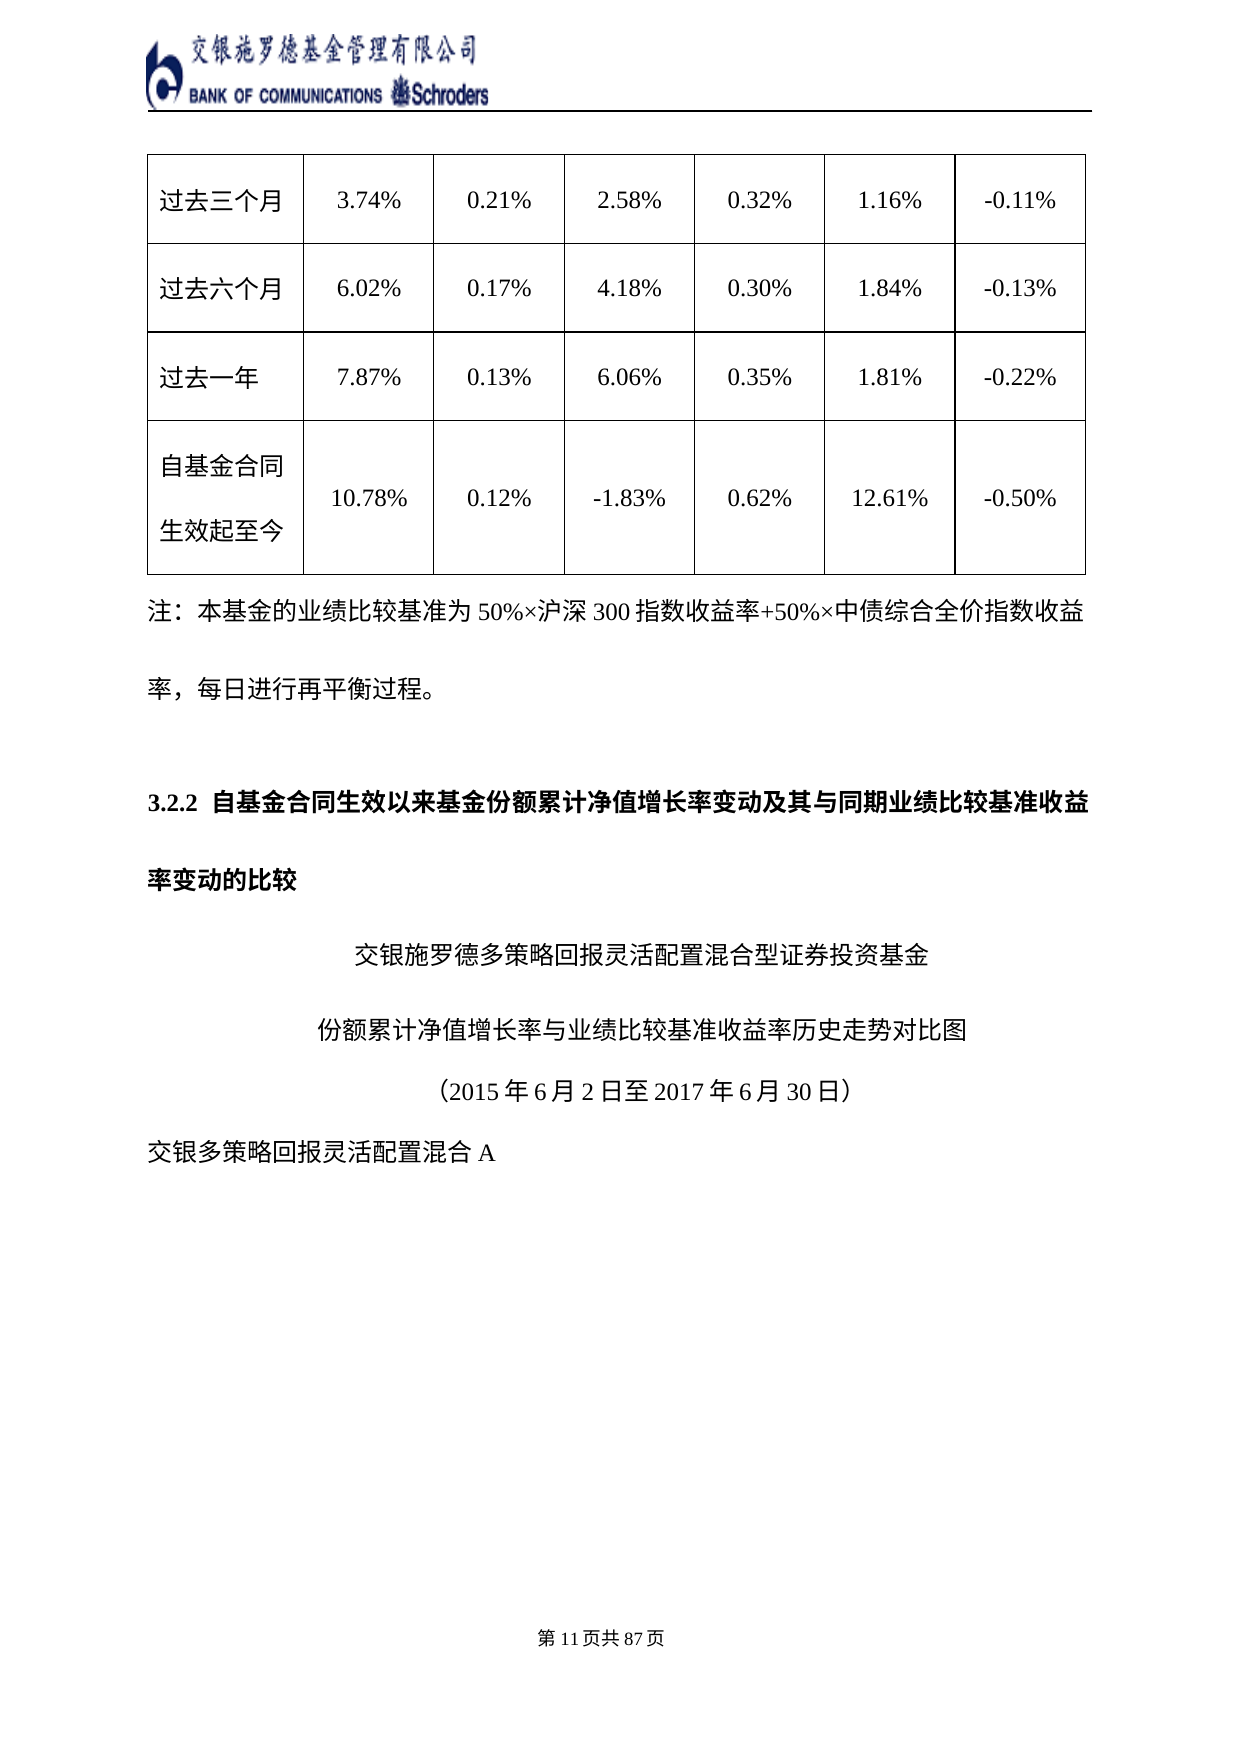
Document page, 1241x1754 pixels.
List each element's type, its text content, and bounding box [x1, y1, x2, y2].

table_cell 0.35% [695, 333, 824, 420]
picture [146, 34, 489, 110]
table_cell 0.30% [695, 244, 824, 331]
text 注：本基金的业绩比较基准为50%×沪深300指数收益率+50%×中债综合全价指数收益率，每日进行再平衡过程。 [148, 577, 1092, 720]
text 份额累计净值增长率与业绩比较基准收益率历史走势对比图 [148, 996, 1092, 1061]
table_cell -0.11% [956, 155, 1085, 243]
table_cell 过去三个月 [148, 155, 303, 243]
table_cell 10.78% [304, 421, 433, 573]
table_cell 3.74% [304, 155, 433, 243]
table_cell 0.62% [695, 421, 824, 573]
table_cell 6.02% [304, 244, 433, 331]
table_cell 7.87% [304, 333, 433, 420]
table_cell 0.17% [434, 244, 564, 331]
table_cell 自基金合同生效起至今 [148, 421, 303, 573]
table_cell 0.32% [695, 155, 824, 243]
table_cell 1.16% [825, 155, 954, 243]
text （2015年6月2日至2017年6月30日） [148, 1072, 1092, 1108]
table_cell 1.81% [825, 333, 954, 420]
text 交银多策略回报灵活配置混合A [148, 1118, 1092, 1183]
table_cell 过去六个月 [148, 244, 303, 331]
table_cell 12.61% [825, 421, 954, 573]
text 3.2.2 自基金合同生效以来基金份额累计净值增长率变动及其与同期业绩比较基准收益率变动的比较 [148, 768, 1092, 911]
table_cell -0.50% [956, 421, 1085, 573]
text 交银施罗德多策略回报灵活配置混合型证券投资基金 [148, 921, 1092, 986]
table_cell 0.13% [434, 333, 564, 420]
table_cell 0.12% [434, 421, 564, 573]
table_cell -1.83% [565, 421, 694, 573]
table_cell 2.58% [565, 155, 694, 243]
table_cell 1.84% [825, 244, 954, 331]
table_cell 过去一年 [148, 333, 303, 420]
table_cell 4.18% [565, 244, 694, 331]
table_cell 6.06% [565, 333, 694, 420]
table_cell 0.21% [434, 155, 564, 243]
table_cell -0.13% [956, 244, 1085, 331]
table_cell -0.22% [956, 333, 1085, 420]
